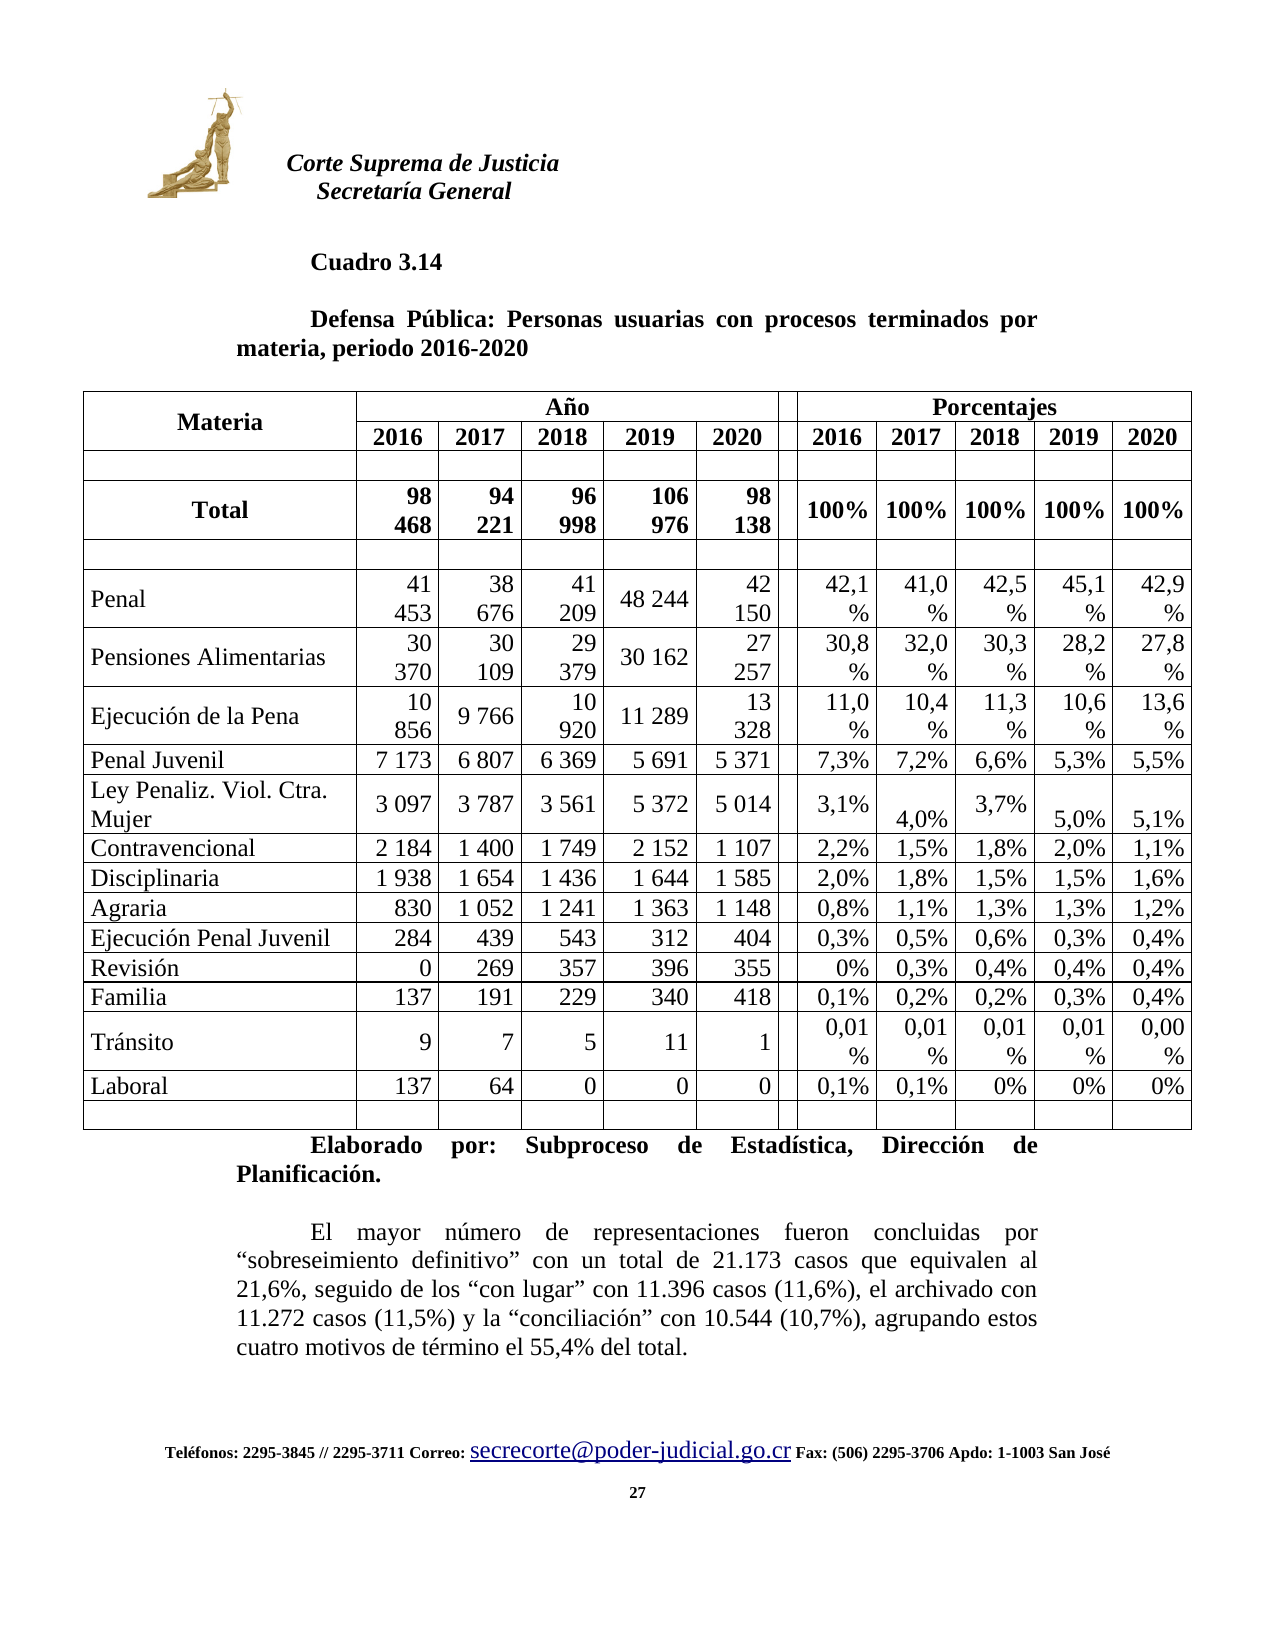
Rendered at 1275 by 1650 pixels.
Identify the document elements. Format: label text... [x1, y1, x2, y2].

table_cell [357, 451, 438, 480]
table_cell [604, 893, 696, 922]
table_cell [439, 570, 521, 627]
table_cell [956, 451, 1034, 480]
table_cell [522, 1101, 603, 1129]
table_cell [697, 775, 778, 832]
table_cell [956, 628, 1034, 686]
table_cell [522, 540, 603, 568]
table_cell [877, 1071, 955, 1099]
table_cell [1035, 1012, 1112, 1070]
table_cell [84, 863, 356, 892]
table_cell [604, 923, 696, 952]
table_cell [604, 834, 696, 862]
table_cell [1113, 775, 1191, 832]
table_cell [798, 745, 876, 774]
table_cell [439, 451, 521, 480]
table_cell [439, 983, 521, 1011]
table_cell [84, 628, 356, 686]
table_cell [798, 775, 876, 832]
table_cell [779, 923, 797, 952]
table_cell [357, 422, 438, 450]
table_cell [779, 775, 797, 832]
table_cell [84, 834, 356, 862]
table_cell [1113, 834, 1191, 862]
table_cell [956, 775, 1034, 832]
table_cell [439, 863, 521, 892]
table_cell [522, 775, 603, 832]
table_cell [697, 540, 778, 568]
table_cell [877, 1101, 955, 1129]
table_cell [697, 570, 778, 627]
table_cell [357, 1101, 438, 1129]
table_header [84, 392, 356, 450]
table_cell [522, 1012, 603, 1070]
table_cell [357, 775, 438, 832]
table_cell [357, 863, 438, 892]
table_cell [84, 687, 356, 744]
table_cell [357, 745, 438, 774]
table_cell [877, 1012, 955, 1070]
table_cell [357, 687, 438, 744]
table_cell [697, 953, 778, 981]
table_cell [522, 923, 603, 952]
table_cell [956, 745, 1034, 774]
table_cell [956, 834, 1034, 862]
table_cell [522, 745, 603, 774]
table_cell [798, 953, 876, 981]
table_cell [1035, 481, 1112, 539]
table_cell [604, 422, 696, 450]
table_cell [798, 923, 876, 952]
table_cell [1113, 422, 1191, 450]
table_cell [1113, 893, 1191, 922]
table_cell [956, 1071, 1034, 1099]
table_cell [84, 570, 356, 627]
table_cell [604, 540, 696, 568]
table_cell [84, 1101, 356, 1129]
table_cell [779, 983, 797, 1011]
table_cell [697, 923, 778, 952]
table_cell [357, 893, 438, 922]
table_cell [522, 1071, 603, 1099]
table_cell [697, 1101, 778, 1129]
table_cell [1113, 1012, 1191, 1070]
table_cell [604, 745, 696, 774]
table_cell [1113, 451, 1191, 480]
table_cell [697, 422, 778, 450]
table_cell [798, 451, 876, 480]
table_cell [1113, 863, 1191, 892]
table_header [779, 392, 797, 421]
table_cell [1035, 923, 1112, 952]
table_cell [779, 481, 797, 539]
text Elaborado por: Subproceso de Estadística, Dirección de Planificación. [236, 1130, 1039, 1188]
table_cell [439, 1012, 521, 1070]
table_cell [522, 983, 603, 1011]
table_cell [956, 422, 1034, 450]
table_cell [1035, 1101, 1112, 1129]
text Defensa Pública: Personas usuarias con procesos terminados por materia, periodo 2016-2020 [236, 304, 1039, 362]
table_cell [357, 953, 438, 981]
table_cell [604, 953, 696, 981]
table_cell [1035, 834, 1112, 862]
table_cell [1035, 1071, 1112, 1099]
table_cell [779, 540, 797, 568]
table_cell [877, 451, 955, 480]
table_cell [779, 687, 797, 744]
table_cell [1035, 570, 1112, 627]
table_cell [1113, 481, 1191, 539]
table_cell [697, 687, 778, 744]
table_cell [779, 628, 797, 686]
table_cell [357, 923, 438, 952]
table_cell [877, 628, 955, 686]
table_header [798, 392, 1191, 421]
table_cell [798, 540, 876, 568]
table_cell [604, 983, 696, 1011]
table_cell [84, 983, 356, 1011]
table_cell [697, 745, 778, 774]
picture [147, 88, 246, 198]
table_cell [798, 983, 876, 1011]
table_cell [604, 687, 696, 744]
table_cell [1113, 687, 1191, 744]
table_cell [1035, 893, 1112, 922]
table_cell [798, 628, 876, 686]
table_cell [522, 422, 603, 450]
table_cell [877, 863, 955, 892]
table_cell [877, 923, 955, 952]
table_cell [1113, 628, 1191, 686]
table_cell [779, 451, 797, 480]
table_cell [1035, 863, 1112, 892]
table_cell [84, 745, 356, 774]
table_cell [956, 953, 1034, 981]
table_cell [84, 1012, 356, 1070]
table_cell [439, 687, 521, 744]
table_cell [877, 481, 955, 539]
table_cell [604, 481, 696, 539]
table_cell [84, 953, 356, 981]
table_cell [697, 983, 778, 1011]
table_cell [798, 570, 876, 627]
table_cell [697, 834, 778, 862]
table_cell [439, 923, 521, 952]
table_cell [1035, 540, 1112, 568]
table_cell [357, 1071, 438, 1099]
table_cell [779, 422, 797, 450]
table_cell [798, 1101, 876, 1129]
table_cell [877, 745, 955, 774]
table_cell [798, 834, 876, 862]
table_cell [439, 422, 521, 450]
text El mayor número de representaciones fueron concluidas por “sobreseimiento definitivo” con un total de 21.173 casos que equivalen al 21,6%, seguido de los “con lugar” con 11.396 casos (11,6%), el archivado con 11.272 casos (11,5%) y la “conciliación” con 10.544 (10,7%), agrupando estos cuatro motivos de término el 55,4% del total. [236, 1217, 1039, 1360]
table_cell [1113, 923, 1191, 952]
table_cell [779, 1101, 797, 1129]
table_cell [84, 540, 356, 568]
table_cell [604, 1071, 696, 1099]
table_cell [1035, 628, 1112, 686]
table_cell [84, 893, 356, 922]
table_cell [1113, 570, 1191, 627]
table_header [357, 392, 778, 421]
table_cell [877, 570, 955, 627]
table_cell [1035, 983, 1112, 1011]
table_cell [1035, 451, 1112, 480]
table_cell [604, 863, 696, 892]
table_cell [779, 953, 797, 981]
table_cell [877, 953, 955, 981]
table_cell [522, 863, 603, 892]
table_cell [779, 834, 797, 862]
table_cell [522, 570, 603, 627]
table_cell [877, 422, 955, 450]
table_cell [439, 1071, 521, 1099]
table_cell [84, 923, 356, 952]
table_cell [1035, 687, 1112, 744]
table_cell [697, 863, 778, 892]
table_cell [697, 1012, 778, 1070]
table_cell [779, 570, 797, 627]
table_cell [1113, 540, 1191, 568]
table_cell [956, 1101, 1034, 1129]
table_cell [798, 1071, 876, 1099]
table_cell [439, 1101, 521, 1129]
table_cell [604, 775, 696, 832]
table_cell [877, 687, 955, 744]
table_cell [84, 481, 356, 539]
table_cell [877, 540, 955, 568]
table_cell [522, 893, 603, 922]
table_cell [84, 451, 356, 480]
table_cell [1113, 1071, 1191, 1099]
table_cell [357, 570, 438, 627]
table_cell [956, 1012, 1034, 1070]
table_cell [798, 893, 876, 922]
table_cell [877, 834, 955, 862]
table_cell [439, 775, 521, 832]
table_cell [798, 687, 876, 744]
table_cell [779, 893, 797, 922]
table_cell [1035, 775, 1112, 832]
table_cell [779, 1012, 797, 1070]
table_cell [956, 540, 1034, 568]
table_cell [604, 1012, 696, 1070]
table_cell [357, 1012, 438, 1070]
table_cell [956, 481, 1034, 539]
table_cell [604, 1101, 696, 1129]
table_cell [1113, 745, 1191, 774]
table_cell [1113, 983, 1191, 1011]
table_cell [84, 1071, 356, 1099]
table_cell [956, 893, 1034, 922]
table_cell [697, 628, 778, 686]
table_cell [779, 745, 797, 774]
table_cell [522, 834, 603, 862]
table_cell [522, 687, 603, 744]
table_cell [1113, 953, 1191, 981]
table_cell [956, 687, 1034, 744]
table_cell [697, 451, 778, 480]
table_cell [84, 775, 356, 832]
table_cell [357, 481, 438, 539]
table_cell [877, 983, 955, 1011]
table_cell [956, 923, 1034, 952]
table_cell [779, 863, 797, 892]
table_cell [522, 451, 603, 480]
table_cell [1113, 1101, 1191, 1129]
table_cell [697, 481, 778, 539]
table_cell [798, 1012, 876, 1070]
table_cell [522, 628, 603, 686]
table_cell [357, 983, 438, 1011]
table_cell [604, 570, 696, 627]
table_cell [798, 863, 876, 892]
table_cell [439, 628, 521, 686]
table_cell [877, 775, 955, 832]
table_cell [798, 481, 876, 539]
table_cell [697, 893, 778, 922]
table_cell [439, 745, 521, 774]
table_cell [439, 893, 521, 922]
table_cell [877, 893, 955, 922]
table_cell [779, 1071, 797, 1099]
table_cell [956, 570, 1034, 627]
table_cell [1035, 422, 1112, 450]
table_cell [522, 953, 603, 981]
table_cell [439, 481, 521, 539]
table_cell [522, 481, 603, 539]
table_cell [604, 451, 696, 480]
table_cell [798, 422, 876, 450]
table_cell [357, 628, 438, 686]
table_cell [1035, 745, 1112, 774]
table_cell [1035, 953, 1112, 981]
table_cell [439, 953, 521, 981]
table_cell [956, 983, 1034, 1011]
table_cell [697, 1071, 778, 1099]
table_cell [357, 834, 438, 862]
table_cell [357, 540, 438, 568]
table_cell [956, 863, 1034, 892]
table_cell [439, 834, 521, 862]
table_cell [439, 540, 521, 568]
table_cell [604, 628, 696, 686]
